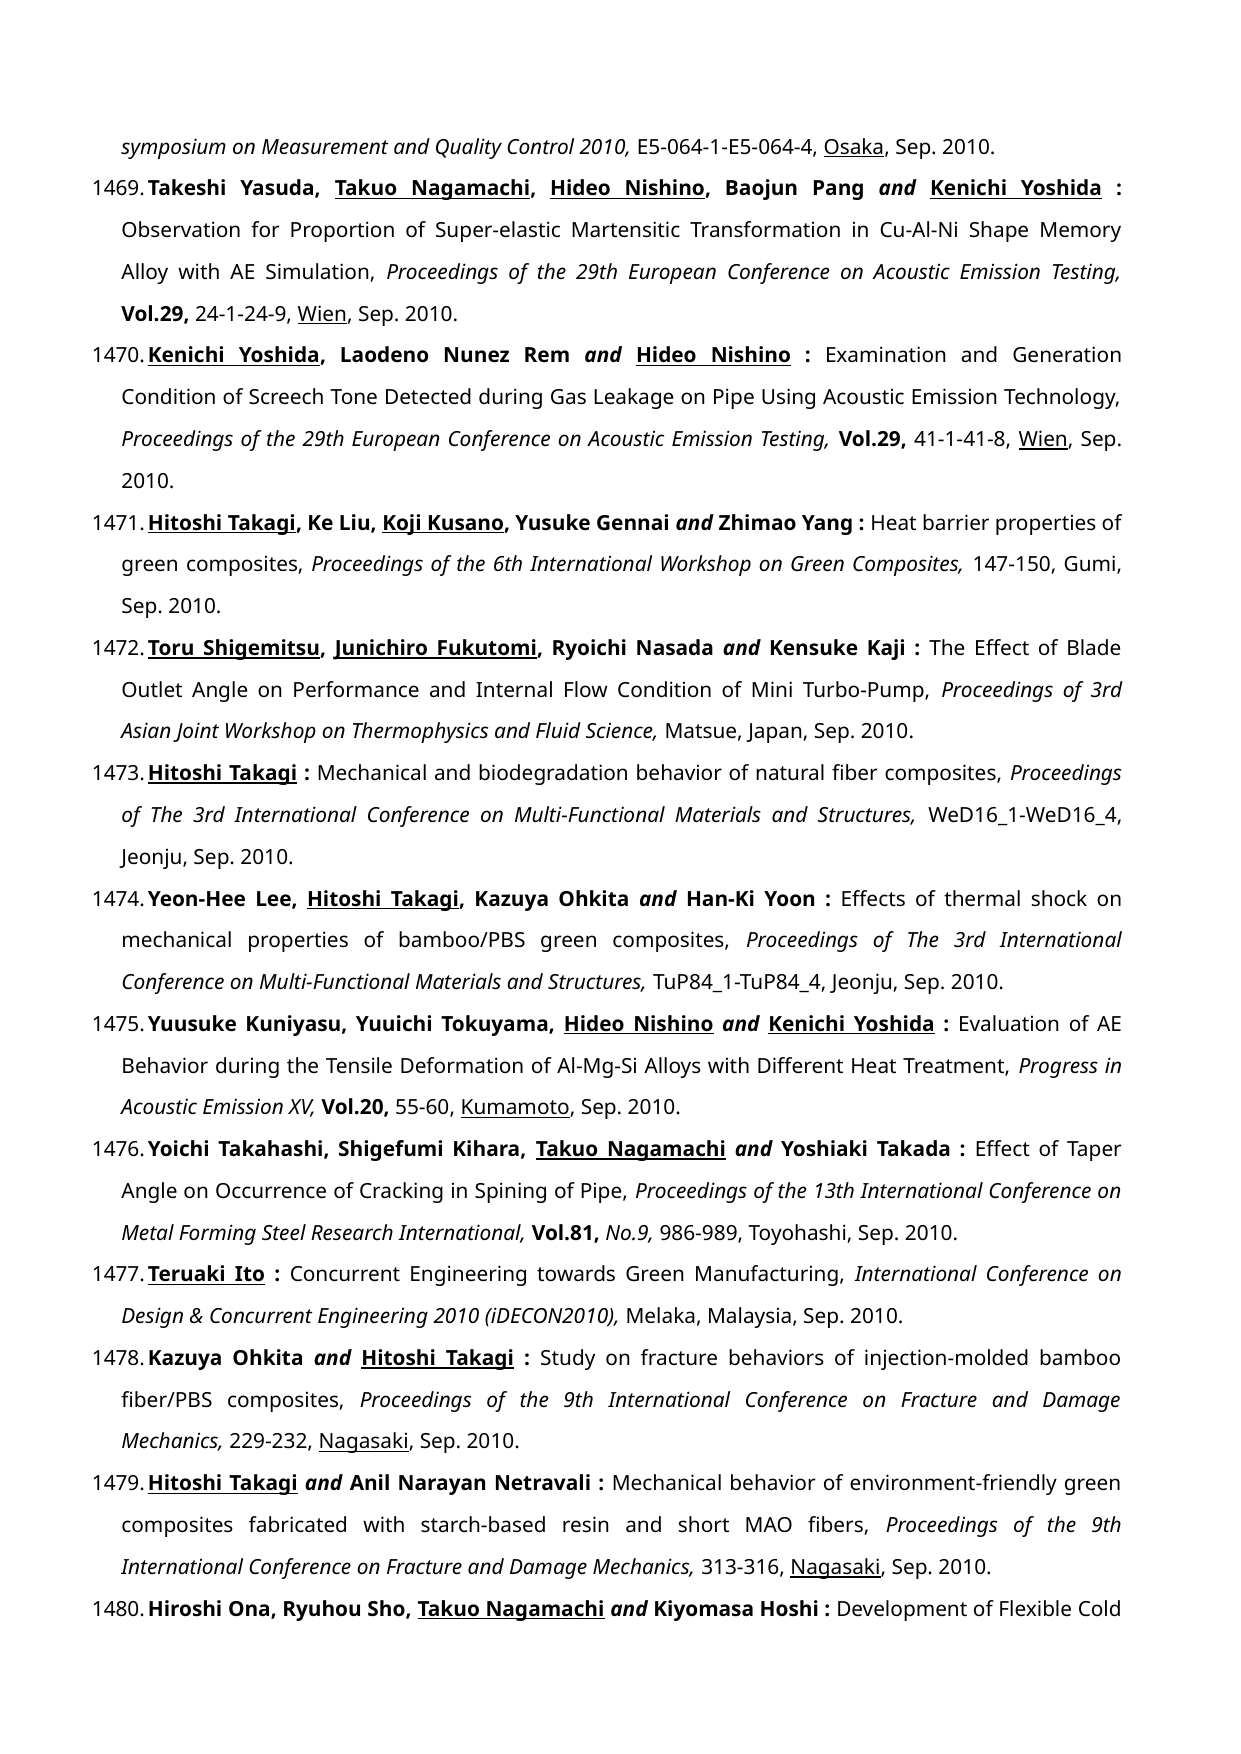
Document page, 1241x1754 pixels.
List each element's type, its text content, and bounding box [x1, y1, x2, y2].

list Yoichi Takahashi, Shigefumi Kihara, Takuo Nagamachi and Yoshiaki Takada : Effect of Taper Angle on Occurrence of Cracking in Spining of Pipe, Proceedings of the 13th International Conference on Metal Forming Steel Research International, Vol.81, No.9, 986-989, Toyohashi, Sep. 2010. [92, 1128, 1122, 1253]
list Hitoshi Takagi, Ke Liu, Koji Kusano, Yusuke Gennai and Zhimao Yang : Heat barrier properties of green composites, Proceedings of the 6th International Workshop on Green Composites, 147-150, Gumi, Sep. 2010. [92, 501, 1122, 626]
list Hitoshi Takagi : Mechanical and biodegradation behavior of natural fiber composites, Proceedings of The 3rd International Conference on Multi-Functional Materials and Structures, WeD16_1-WeD16_4, Jeonju, Sep. 2010. [92, 752, 1122, 877]
list Toru Shigemitsu, Junichiro Fukutomi, Ryoichi Nasada and Kensuke Kaji : The Effect of Blade Outlet Angle on Performance and Internal Flow Condition of Mini Turbo-Pump, Proceedings of 3rd Asian Joint Workshop on Thermophysics and Fluid Science, Matsue, Japan, Sep. 2010. [92, 626, 1122, 752]
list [92, 125, 1122, 167]
list Yuusuke Kuniyasu, Yuuichi Tokuyama, Hideo Nishino and Kenichi Yoshida : Evaluation of AE Behavior during the Tensile Deformation of Al-Mg-Si Alloys with Different Heat Treatment, Progress in Acoustic Emission XV, Vol.20, 55-60, Kumamoto, Sep. 2010. [92, 1002, 1122, 1128]
list Hitoshi Takagi and Anil Narayan Netravali : Mechanical behavior of environment-friendly green composites fabricated with starch-based resin and short MAO fibers, Proceedings of the 9th International Conference on Fracture and Damage Mechanics, 313-316, Nagasaki, Sep. 2010. [92, 1462, 1122, 1587]
list Takeshi Yasuda, Takuo Nagamachi, Hideo Nishino, Baojun Pang and Kenichi Yoshida : Observation for Proportion of Super-elastic Martensitic Transformation in Cu-Al-Ni Shape Memory Alloy with AE Simulation, Proceedings of the 29th European Conference on Acoustic Emission Testing, Vol.29, 24-1-24-9, Wien, Sep. 2010. [92, 167, 1122, 334]
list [92, 1587, 1122, 1629]
list Kenichi Yoshida, Laodeno Nunez Rem and Hideo Nishino : Examination and Generation Condition of Screech Tone Detected during Gas Leakage on Pipe Using Acoustic Emission Technology, Proceedings of the 29th European Conference on Acoustic Emission Testing, Vol.29, 41-1-41-8, Wien, Sep. 2010. [92, 334, 1122, 501]
list Kazuya Ohkita and Hitoshi Takagi : Study on fracture behaviors of injection-molded bamboo fiber/PBS composites, Proceedings of the 9th International Conference on Fracture and Damage Mechanics, 229-232, Nagasaki, Sep. 2010. [92, 1336, 1122, 1462]
list Teruaki Ito : Concurrent Engineering towards Green Manufacturing, International Conference on Design & Concurrent Engineering 2010 (iDECON2010), Melaka, Malaysia, Sep. 2010. [92, 1253, 1122, 1336]
list Yeon-Hee Lee, Hitoshi Takagi, Kazuya Ohkita and Han-Ki Yoon : Effects of thermal shock on mechanical properties of bamboo/PBS green composites, Proceedings of The 3rd International Conference on Multi-Functional Materials and Structures, TuP84_1-TuP84_4, Jeonju, Sep. 2010. [92, 877, 1122, 1002]
